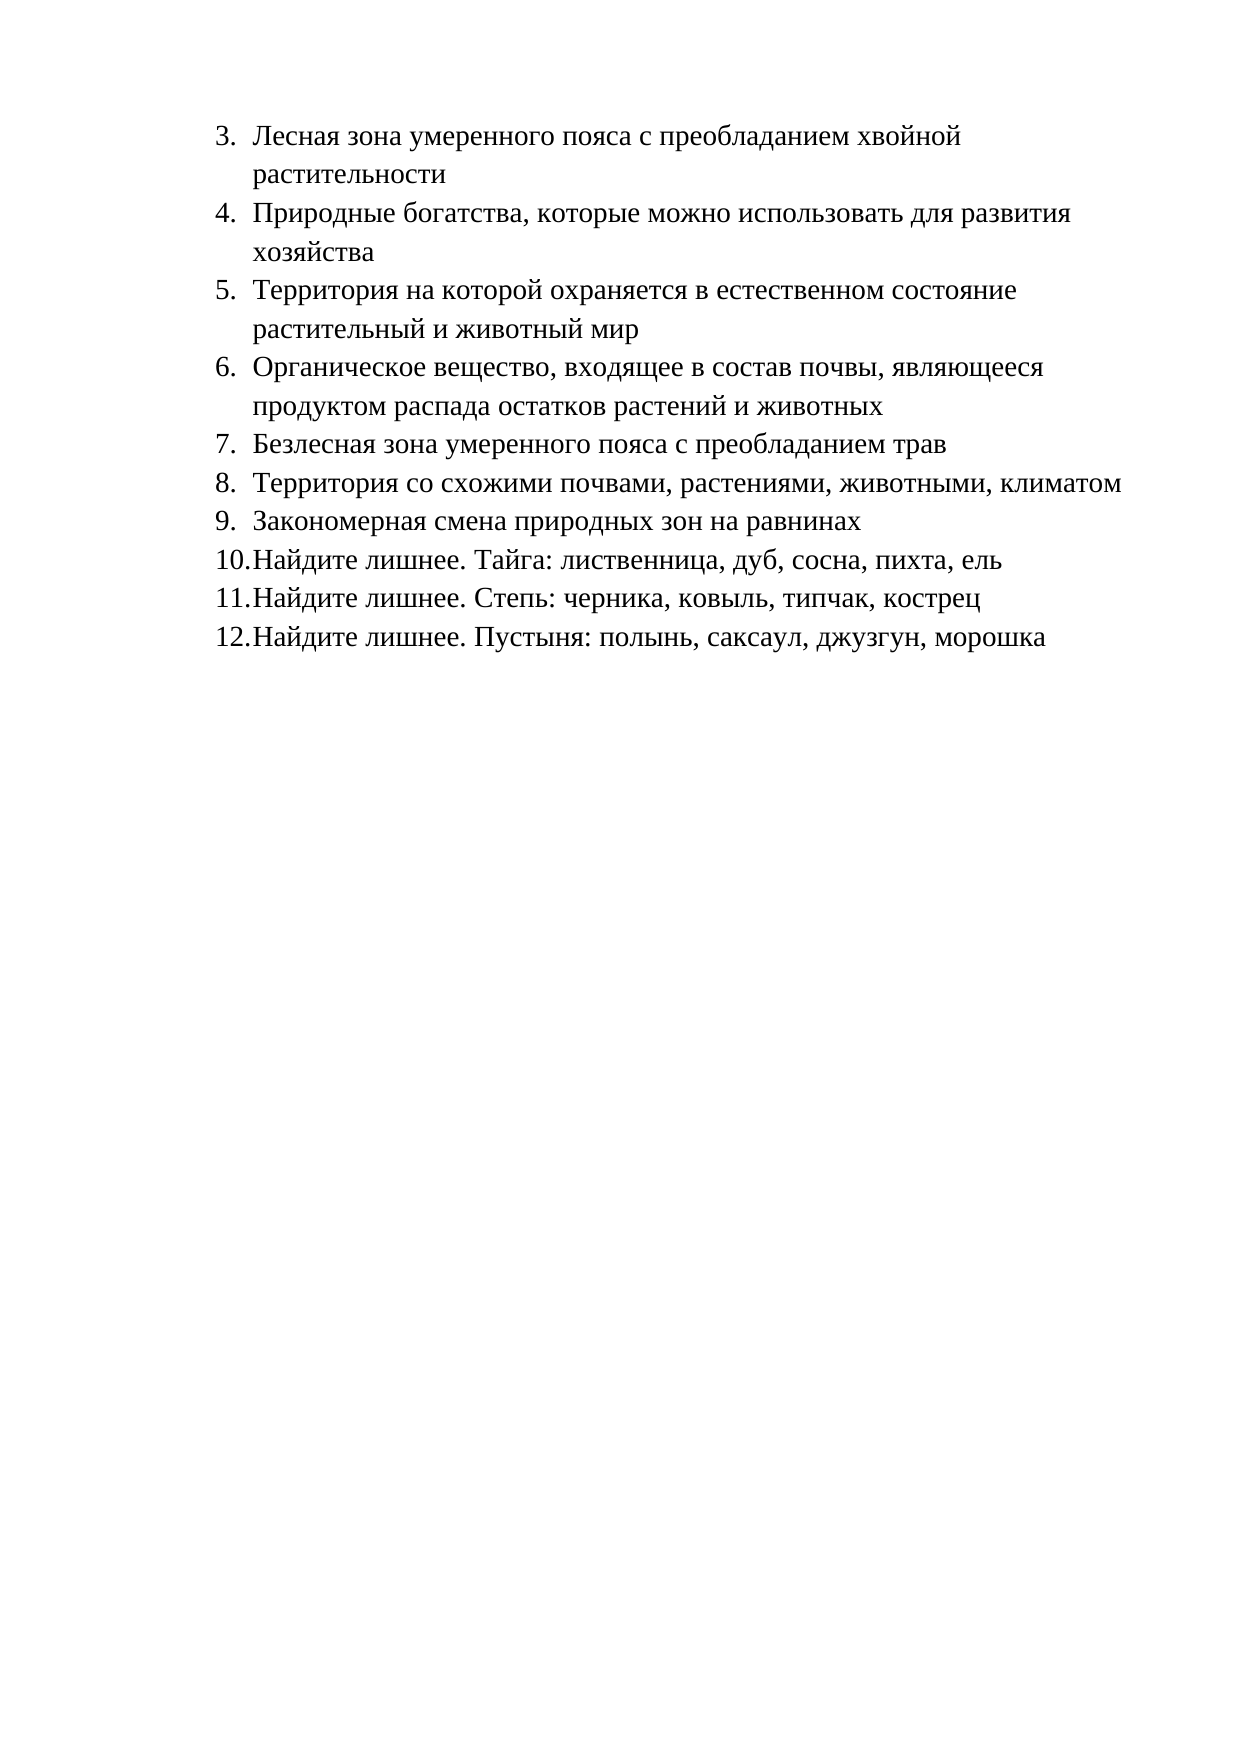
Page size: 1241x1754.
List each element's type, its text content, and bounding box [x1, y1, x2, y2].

list Найдите лишнее. Тайга: лиственница, дуб, сосна, пихта, ель [215, 542, 1152, 576]
list Органическое вещество, входящее в состав почвы, являющееся продуктом распада остатков растений и животных [215, 349, 1152, 421]
list Территория со схожими почвами, растениями, животными, климатом [215, 465, 1152, 498]
list Найдите лишнее. Пустыня: полынь, саксаул, джузгун, морошка [215, 619, 1152, 653]
list Природные богатства, которые можно использовать для развития хозяйства [215, 195, 1152, 267]
list Найдите лишнее. Степь: черника, ковыль, типчак, кострец [215, 581, 1152, 614]
list Территория на которой охраняется в естественном состояние растительный и животный мир [215, 272, 1152, 344]
list Безлесная зона умеренного пояса с преобладанием трав [215, 426, 1152, 460]
list Лесная зона умеренного пояса с преобладанием хвойной растительности [215, 118, 1152, 190]
list Закономерная смена природных зон на равнинах [215, 503, 1152, 537]
